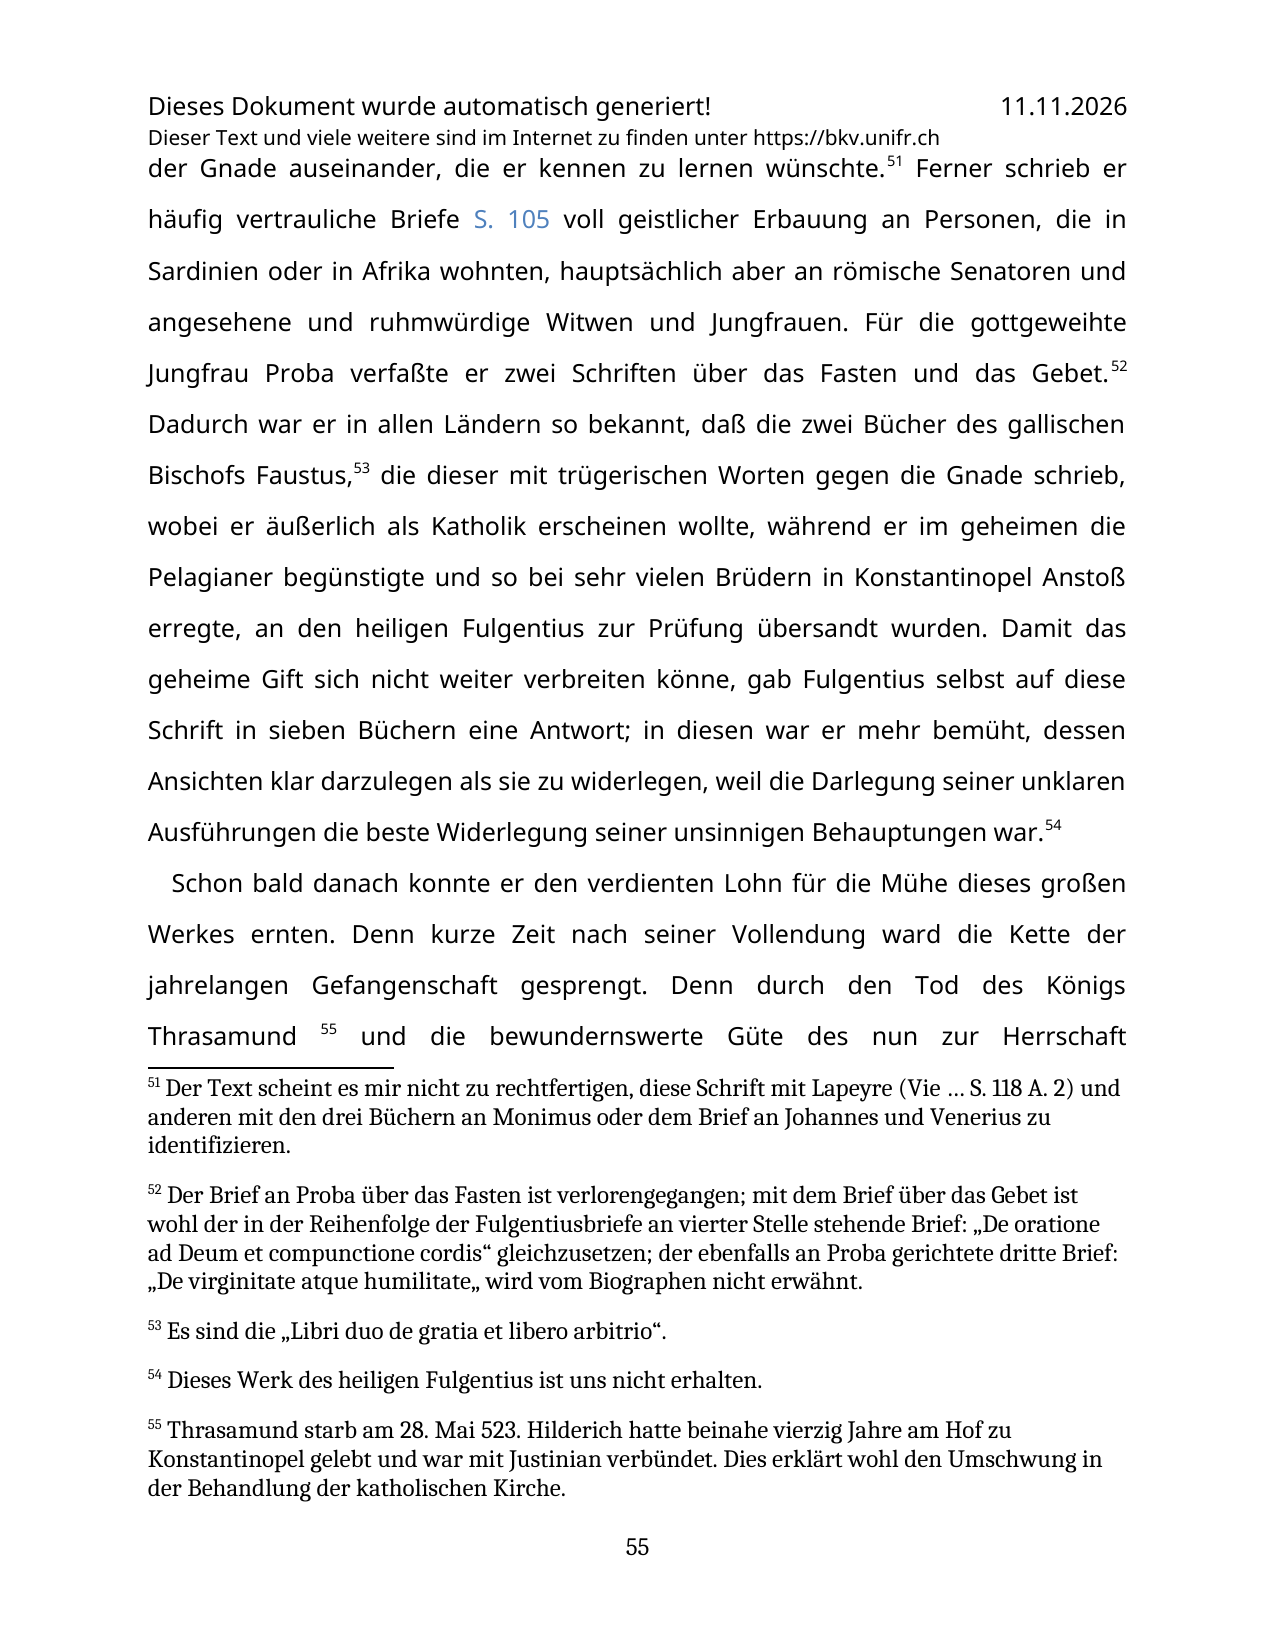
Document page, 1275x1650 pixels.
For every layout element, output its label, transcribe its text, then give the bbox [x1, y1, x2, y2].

text Schon bald danach konnte er den verdienten Lohn für die Mühe dieses großen Werkes ernten. Denn kurze Zeit nach seiner Vollendung ward die Kette der jahrelangen Gefangenschaft gesprengt. Denn durch den Tod des Königs Thrasamund und die bewundernswerte Güte des nun zur Herrschaft gelangenden Hilderich wurde der katholischen Kirche in Afrika die Freiheit zurückgegeben, dem Volk von Karthago sein Bischof wieder- S. 106 geschenkt und durch die Huld des Königs an allen Orten die Vornahme von Bischofsweihen angeordnet. [148, 866, 1127, 1053]
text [148, 151, 1127, 849]
